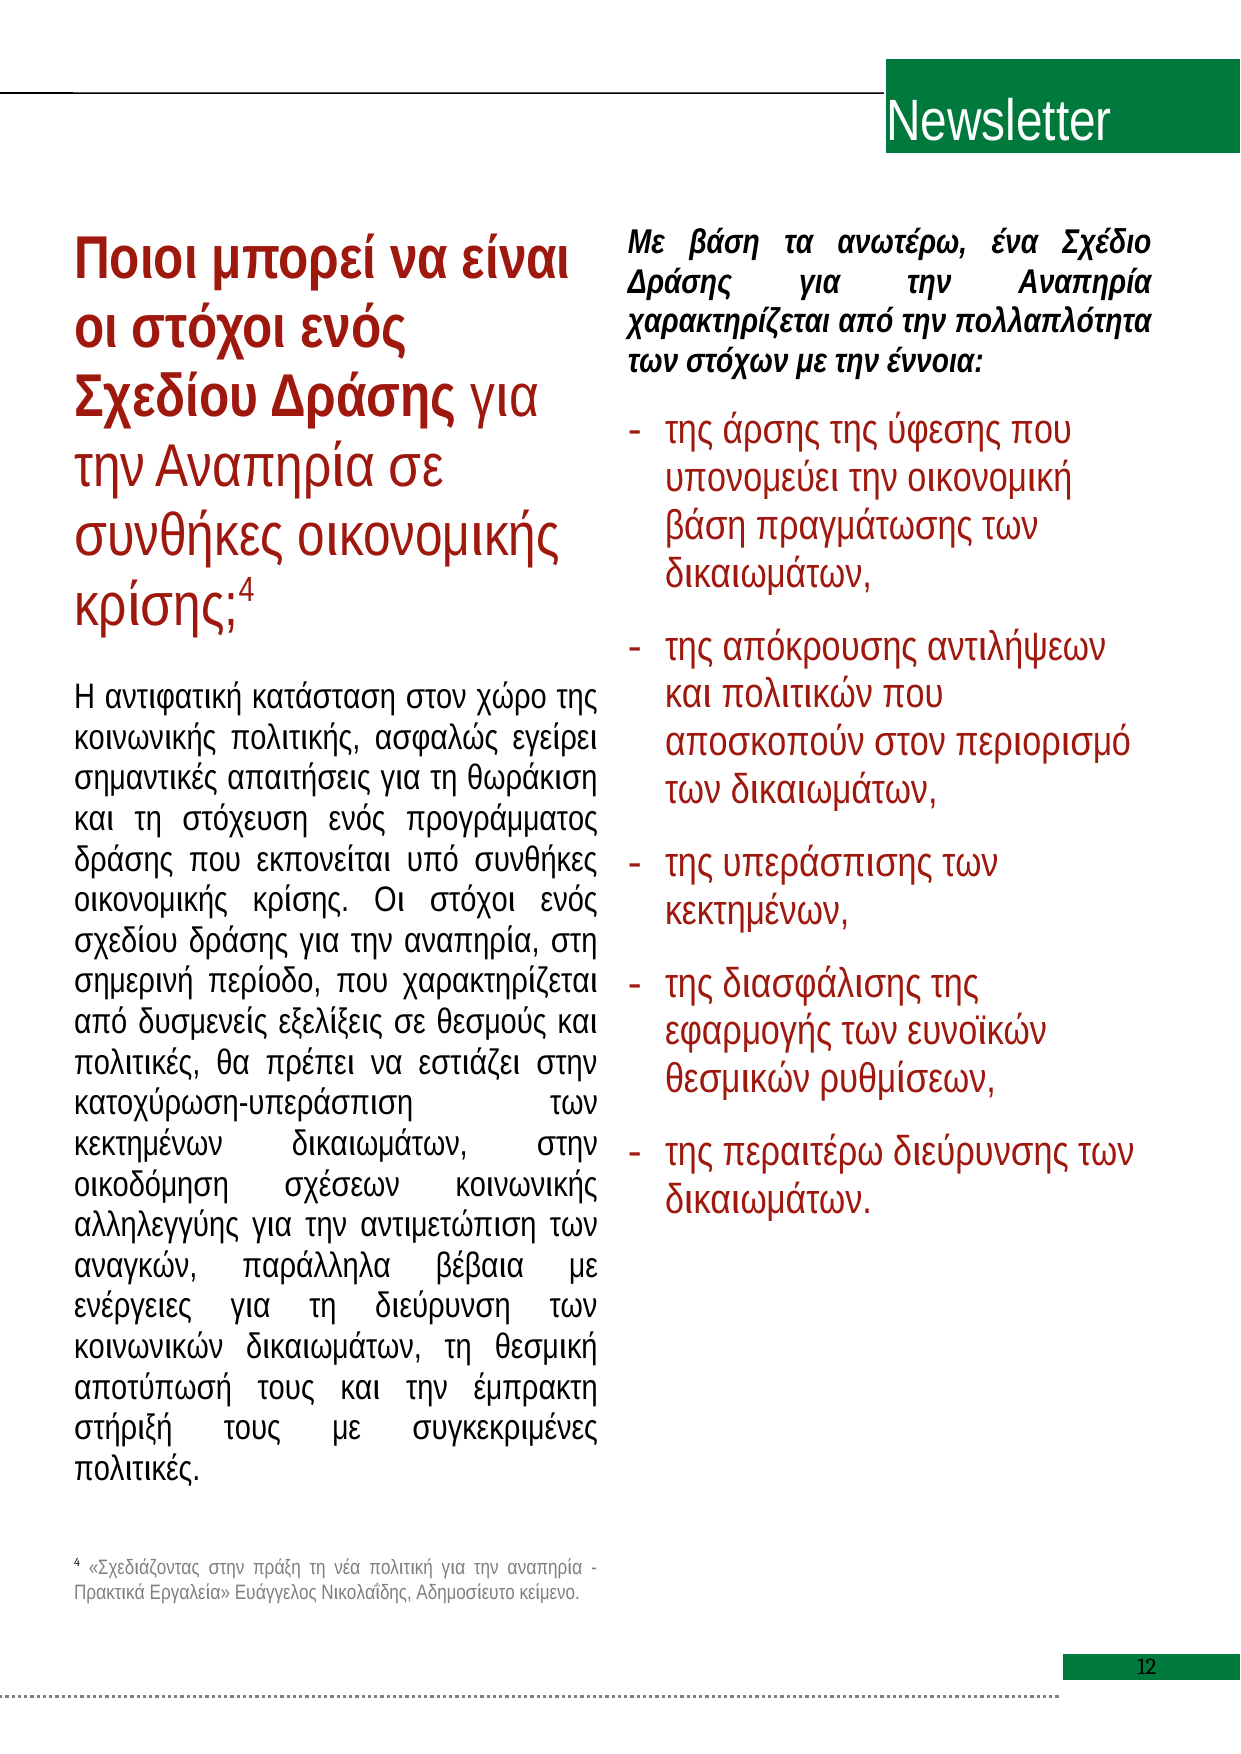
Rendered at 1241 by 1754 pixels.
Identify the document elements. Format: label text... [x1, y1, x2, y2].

list της απόκρουσης αντιλήψεων και πολιτικών που αποσκοπούν στον περιορισμό των δικαιωμάτων, [628, 621, 1152, 812]
list της άρσης της ύφεσης που υπονομεύει την οικονομική βάση πραγμάτωσης των δικαιωμάτων, [628, 404, 1152, 596]
text Η αντιφατική κατάσταση στον χώρο της κοινωνικής πολιτικής, ασφαλώς εγείρει σημαντικές απαιτήσεις για τη θωράκιση και τη στόχευση ενός προγράμματος δράσης που εκπονείται υπό συνθήκες οικονομικής κρίσης. Οι στόχοι ενός σχεδίου δράσης για την αναπηρία, στη σημερινή περίοδο, που χαρακτηρίζεται από δυσμενείς εξελίξεις σε θεσμούς και πολιτικές, θα πρέπει να εστιάζει στην κατοχύρωση-υπεράσπιση των κεκτημένων δικαιωμάτων, στην οικοδόμηση σχέσεων κοινωνικής αλληλεγγύης για την αντιμετώπιση των αναγκών, παράλληλα βέβαια με ενέργειες για τη διεύρυνση των κοινωνικών δικαιωμάτων, τη θεσμική αποτύπωσή τους και την έμπρακτη στήριξή τους με συγκεκριμένες πολιτικές. [74, 675, 598, 1488]
text Με βάση τα ανωτέρω, ένα Σχέδιο Δράσης για την Αναπηρία χαρακτηρίζεται από την πολλαπλότητα των στόχων με την έννοια: [628, 222, 1152, 379]
subtitle Ποιοι μπορεί να είναι οι στόχοι ενός Σχεδίου Δράσης για την Αναπηρία σε συνθήκες οικονομικής κρίσης; [74, 222, 598, 638]
list της περαιτέρω διεύρυνσης των δικαιωμάτων. [628, 1126, 1152, 1222]
list της διασφάλισης της εφαρμογής των ευνοϊκών θεσμικών ρυθμίσεων, [628, 958, 1152, 1101]
list της υπεράσπισης των κεκτημένων, [628, 837, 1152, 933]
